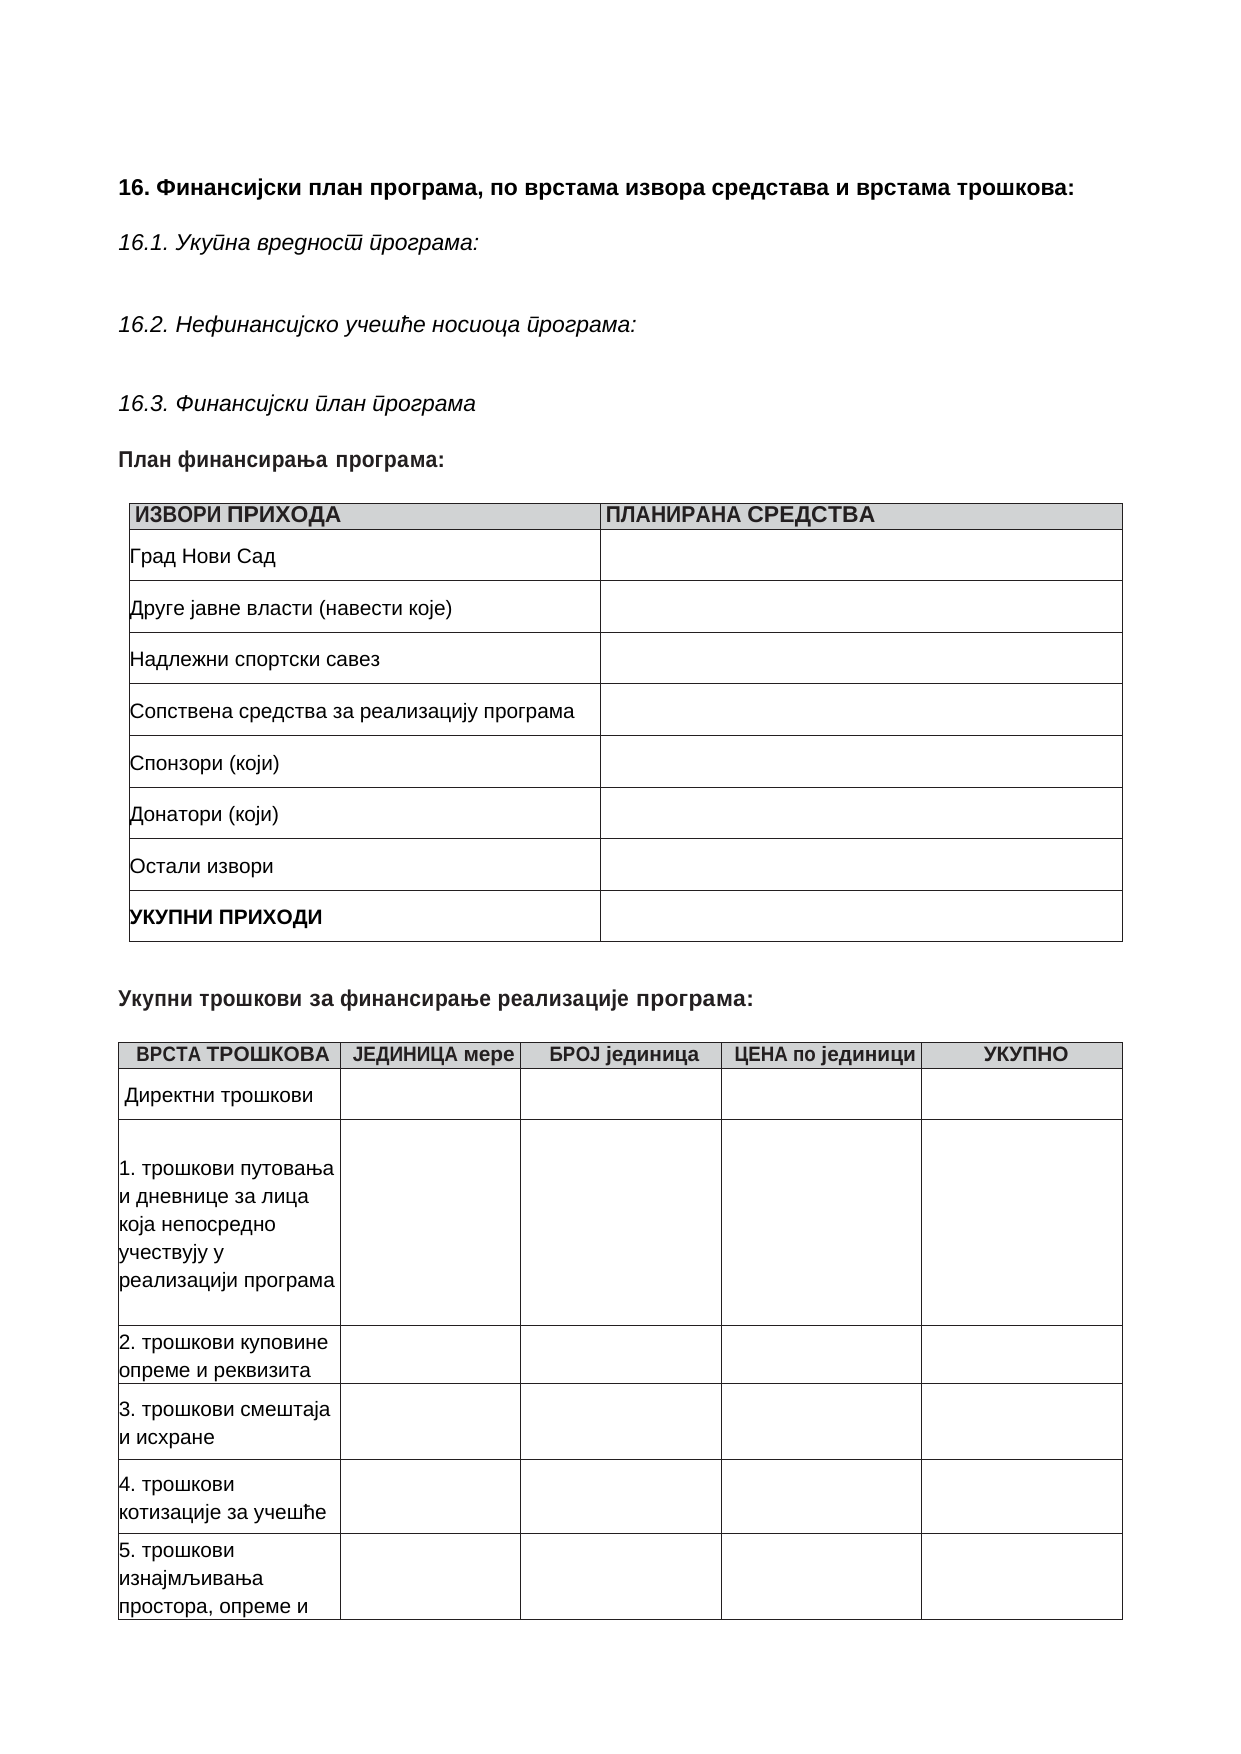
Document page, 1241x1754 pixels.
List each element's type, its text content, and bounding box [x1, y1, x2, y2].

table_cell [922, 1534, 1122, 1619]
table_cell [722, 1326, 921, 1383]
text 16.1. Укупна вредност програма: [118, 228, 1124, 256]
text План финансирања програма: [118, 444, 768, 474]
table_cell [521, 1384, 721, 1459]
table_cell [601, 736, 1122, 786]
table_cell Град Нови Сад [130, 530, 600, 580]
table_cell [119, 1534, 340, 1619]
table_cell [601, 891, 1122, 941]
table_cell [521, 1069, 721, 1119]
table_cell [341, 1120, 520, 1325]
table_cell УКУПНИ ПРИХОДИ [130, 891, 600, 941]
table_cell [521, 1326, 721, 1383]
table_cell [521, 1460, 721, 1533]
table_cell [922, 1384, 1122, 1459]
table_cell [722, 1460, 921, 1533]
table_cell Остали извори [130, 839, 600, 889]
table_header УКУПНО [922, 1043, 1122, 1068]
table_cell [722, 1384, 921, 1459]
table_cell [601, 788, 1122, 838]
table_cell [922, 1326, 1122, 1383]
table_cell Спонзори (који) [130, 736, 600, 786]
table_cell [722, 1120, 921, 1325]
table_header ИЗВОРИ ПРИХОДА [130, 504, 600, 529]
table_cell [722, 1069, 921, 1119]
table_header ЈЕДИНИЦА мере [341, 1043, 520, 1068]
text 16.2. Нефинансијско учешће носиоца програма: [118, 311, 1124, 338]
text Укупни трошкови за финансирање реализације програма: [118, 984, 1124, 1014]
table_cell [341, 1460, 520, 1533]
table_cell [341, 1326, 520, 1383]
table_cell Сопствена средства за реализацију програма [130, 684, 600, 735]
table_cell 1. трошкови путовања и дневнице за лица која непосредно учествују у реализацији програма [119, 1120, 340, 1325]
table_cell [601, 633, 1122, 683]
table_header БРОЈ јединица [521, 1043, 721, 1068]
table_cell 2. трошкови куповине опреме и реквизита [119, 1326, 340, 1383]
text 16. Финансијски план програма, по врстама извора средстава и врстама трошкова: [118, 173, 1124, 201]
table_cell [521, 1120, 721, 1325]
table_cell [601, 839, 1122, 889]
table_cell 3. трошкови смештаја и исхране [119, 1384, 340, 1459]
table_cell [922, 1460, 1122, 1533]
text 16.3. Финансијски план програма [118, 393, 1124, 421]
table_header ПЛАНИРАНА СРЕДСТВА [601, 504, 1122, 529]
table_cell [521, 1534, 721, 1619]
table_cell [922, 1120, 1122, 1325]
table_cell Надлежни спортски савез [130, 633, 600, 683]
table_header ВРСТА ТРОШКОВА [119, 1043, 340, 1068]
table_cell [601, 581, 1122, 632]
table_cell Друге јавне власти (навести које) [130, 581, 600, 632]
table_cell [341, 1534, 520, 1619]
table_cell [601, 684, 1122, 735]
table_cell [341, 1384, 520, 1459]
table_cell [922, 1069, 1122, 1119]
table_cell [341, 1069, 520, 1119]
table_cell Директни трошкови [119, 1069, 340, 1119]
table_cell [601, 530, 1122, 580]
table_cell [722, 1534, 921, 1619]
table_header ЦЕНА по јединици [722, 1043, 921, 1068]
table_cell 4. трошкови котизације за учешће [119, 1460, 340, 1533]
table_cell Донатори (који) [130, 788, 600, 838]
